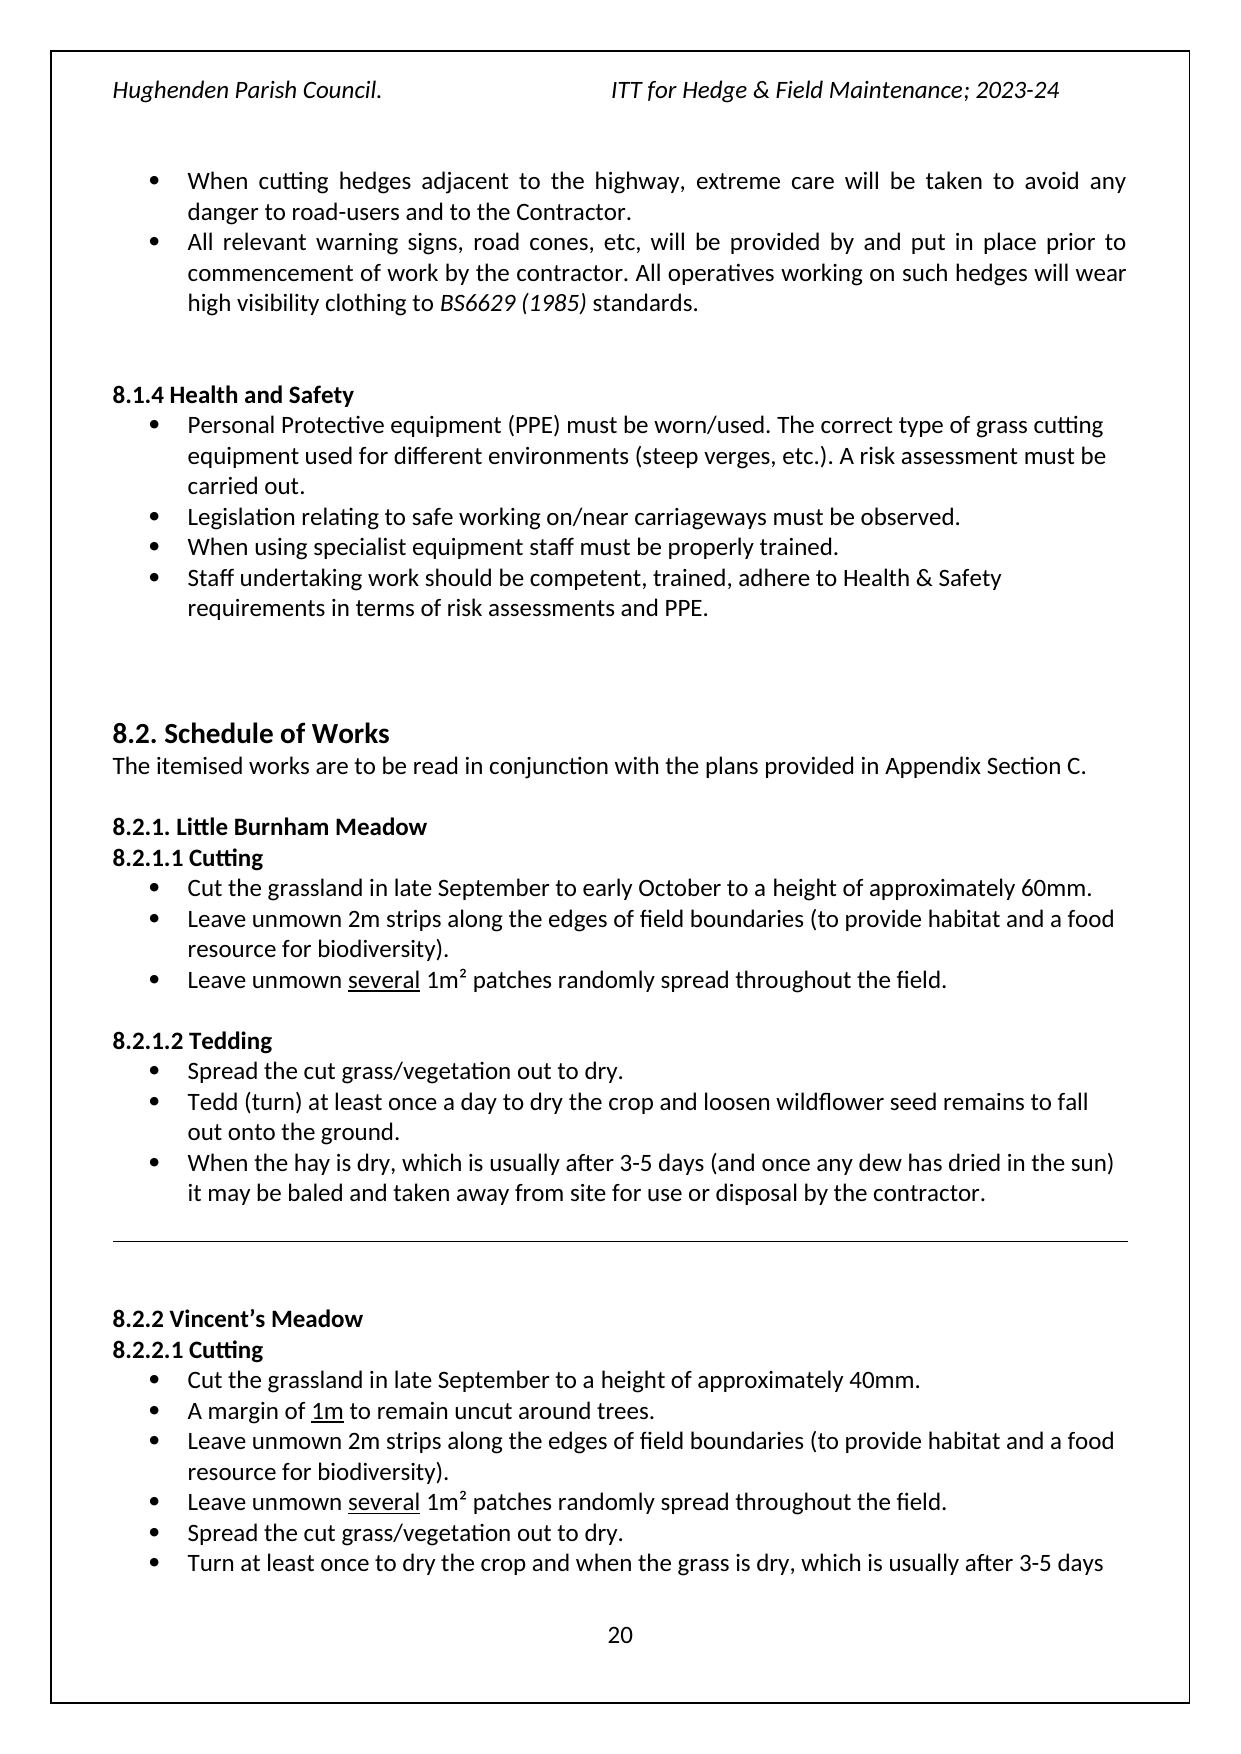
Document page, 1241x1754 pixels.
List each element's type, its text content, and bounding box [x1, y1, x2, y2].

list Spread the cut grass/vegetation out to dry. [150, 1056, 1128, 1086]
text 8.2. Schedule of Works [112, 715, 1128, 750]
list Staff undertaking work should be competent, trained, adhere to Health & Safety requirements in terms of risk assessments and PPE. [150, 562, 1113, 623]
list Cut the grassland in late September to a height of approximately 40mm. [150, 1364, 1128, 1395]
list Cut the grassland in late September to early October to a height of approximately 60mm. [150, 872, 1128, 903]
text 8.2.1. Little Burnham Meadow [112, 811, 1113, 842]
text 8.2.2 Vincent’s Meadow [112, 1303, 1128, 1334]
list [150, 1547, 1128, 1578]
list Leave unmown 2m strips along the edges of field boundaries (to provide habitat and a food resource for biodiversity). [150, 903, 1128, 964]
list Leave unmown several 1m² patches randomly spread throughout the field. [150, 964, 1128, 994]
text The itemised works are to be read in conjunction with the plans provided in Appendix Section C. [112, 750, 1128, 781]
list Spread the cut grass/vegetation out to dry. [150, 1517, 1128, 1547]
list A margin of 1m to remain uncut around trees. [150, 1395, 1128, 1425]
text 8.2.1.1 Cutting [112, 842, 1128, 872]
list When using specialist equipment staff must be properly trained. [150, 532, 1113, 562]
list All relevant warning signs, road cones, etc, will be provided by and put in place prior to commencement of work by the contractor. All operatives working on such hedges will wear high visibility clothing to BS6629 (1985) standards. [150, 226, 1128, 318]
list Personal Protective equipment (PPE) must be worn/used. The correct type of grass cutting equipment used for different environments (steep verges, etc.). A risk assessment must be carried out. [150, 409, 1113, 501]
list Tedd (turn) at least once a day to dry the crop and loosen wildflower seed remains to fall out onto the ground. [150, 1086, 1128, 1147]
list When cutting hedges adjacent to the highway, extreme care will be taken to avoid any danger to road-users and to the Contractor. [150, 165, 1128, 226]
text 8.2.2.1 Cutting [112, 1334, 1128, 1364]
text 8.1.4 Health and Safety [112, 379, 1128, 409]
list Leave unmown several 1m² patches randomly spread throughout the field. [150, 1486, 1128, 1517]
list Legislation relating to safe working on/near carriageways must be observed. [150, 501, 1113, 532]
text 8.2.1.2 Tedding [112, 1025, 1128, 1056]
list Leave unmown 2m strips along the edges of field boundaries (to provide habitat and a food resource for biodiversity). [150, 1425, 1128, 1486]
list When the hay is dry, which is usually after 3-5 days (and once any dew has dried in the sun) it may be baled and taken away from site for use or disposal by the contractor. [150, 1147, 1128, 1208]
